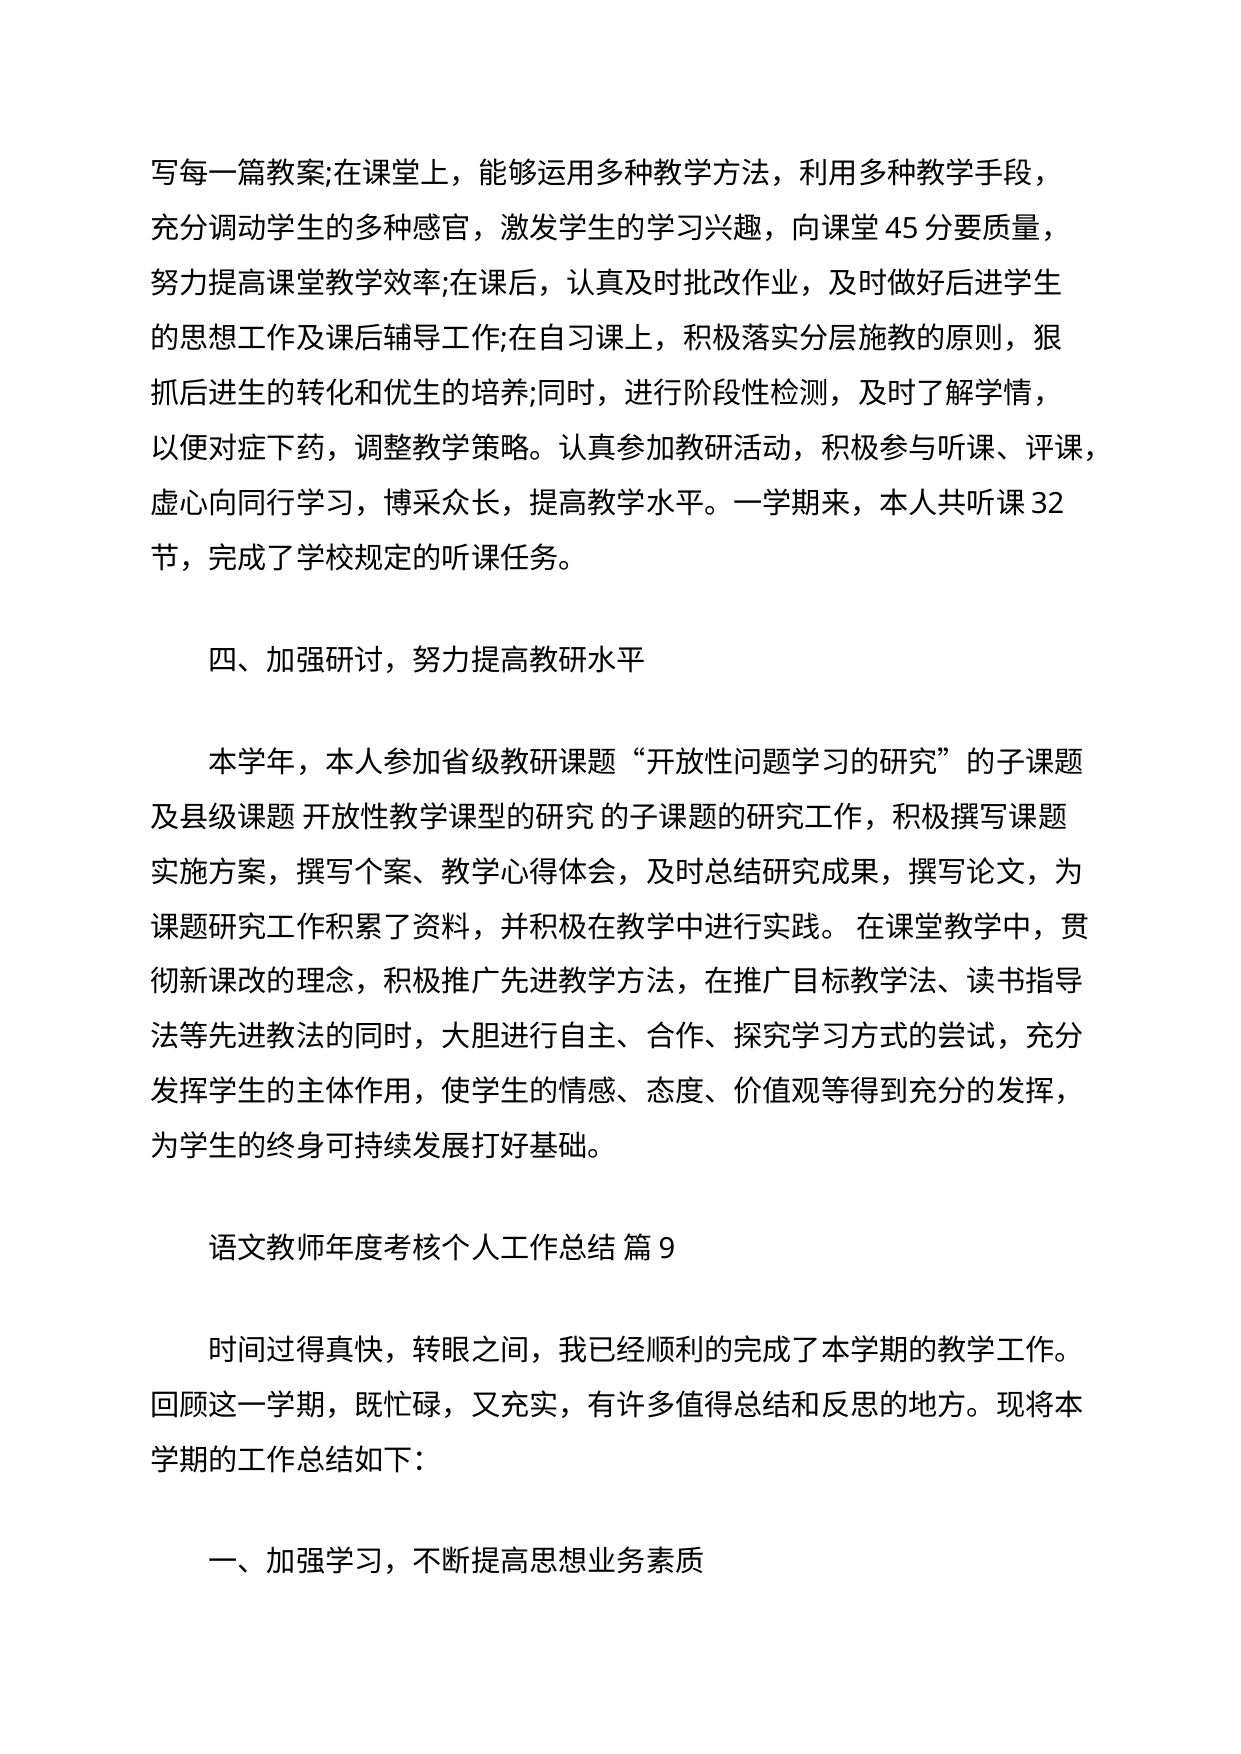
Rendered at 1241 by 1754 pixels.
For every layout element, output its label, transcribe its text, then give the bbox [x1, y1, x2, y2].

text 时间过得真快，转眼之间，我已经顺利的完成了本学期的教学工作。回顾这一学期，既忙碌，又充实，有许多值得总结和反思的地方。现将本学期的工作总结如下： [150, 1326, 1090, 1478]
text 本学年，本人参加省级教研课题“开放性问题学习的研究”的子课题及县级课题 开放性教学课型的研究 的子课题的研究工作，积极撰写课题实施方案，撰写个案、教学心得体会，及时总结研究成果，撰写论文，为课题研究工作积累了资料，并积极在教学中进行实践。 在课堂教学中，贯彻新课改的理念，积极推广先进教学方法，在推广目标教学法、读书指导法等先进教法的同时，大胆进行自主、合作、探究学习方式的尝试，充分发挥学生的主体作用，使学生的情感、态度、价值观等得到充分的发挥，为学生的终身可持续发展打好基础。 [150, 738, 1090, 1165]
text 语文教师年度考核个人工作总结 篇9 [150, 1224, 1090, 1267]
text 一、加强学习，不断提高思想业务素质 [150, 1538, 1090, 1580]
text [150, 150, 1090, 577]
text 四、加强研讨，努力提高教研水平 [150, 637, 1090, 679]
